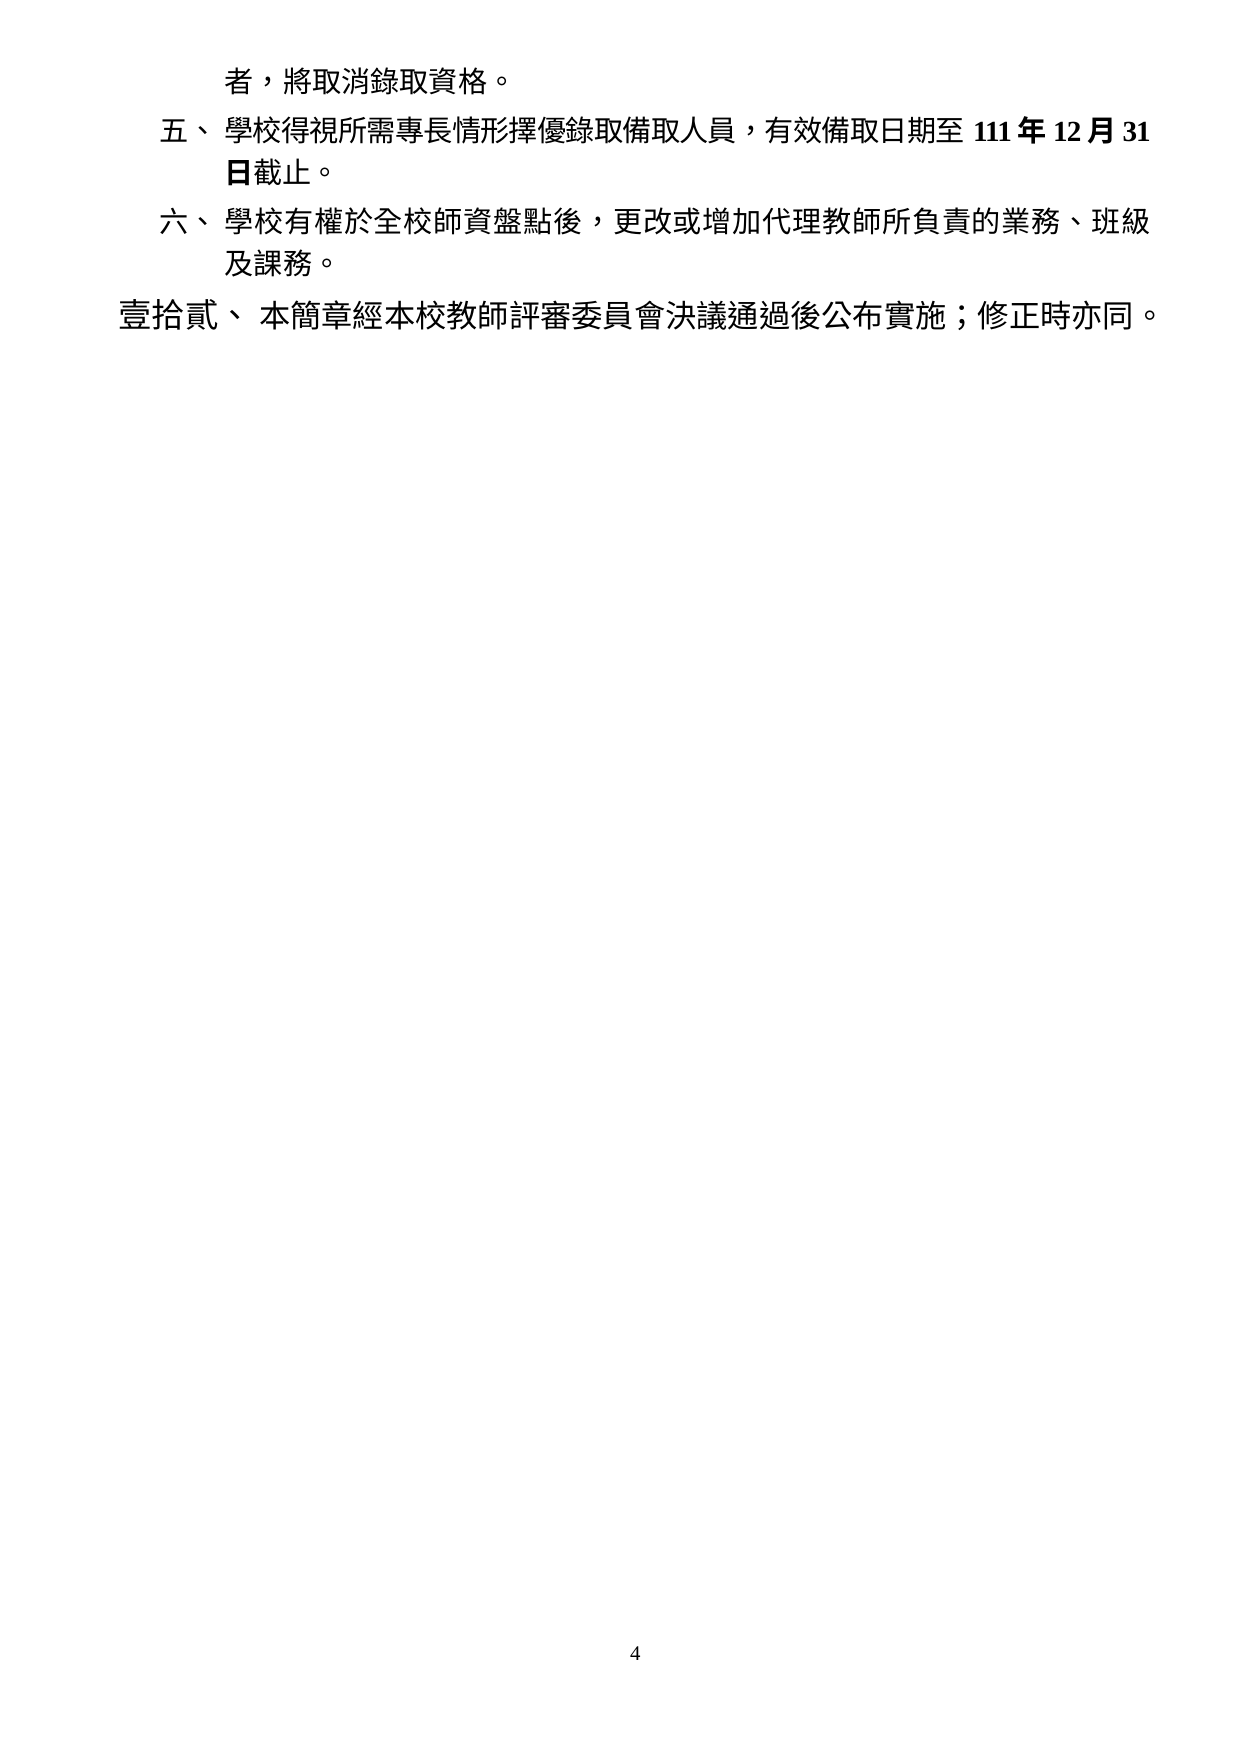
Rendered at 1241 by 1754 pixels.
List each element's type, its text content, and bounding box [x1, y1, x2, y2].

text 本簡章經本校教師評審委員會決議通過後公布實施；修正時亦同。 [118, 289, 1152, 337]
text 學校得視所需專長情形擇優錄取備取人員，有效備取日期至111年12月31日截止。 [159, 108, 1152, 192]
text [159, 59, 1152, 101]
text 學校有權於全校師資盤點後，更改或增加代理教師所負責的業務、班級及課務。 [159, 198, 1152, 283]
